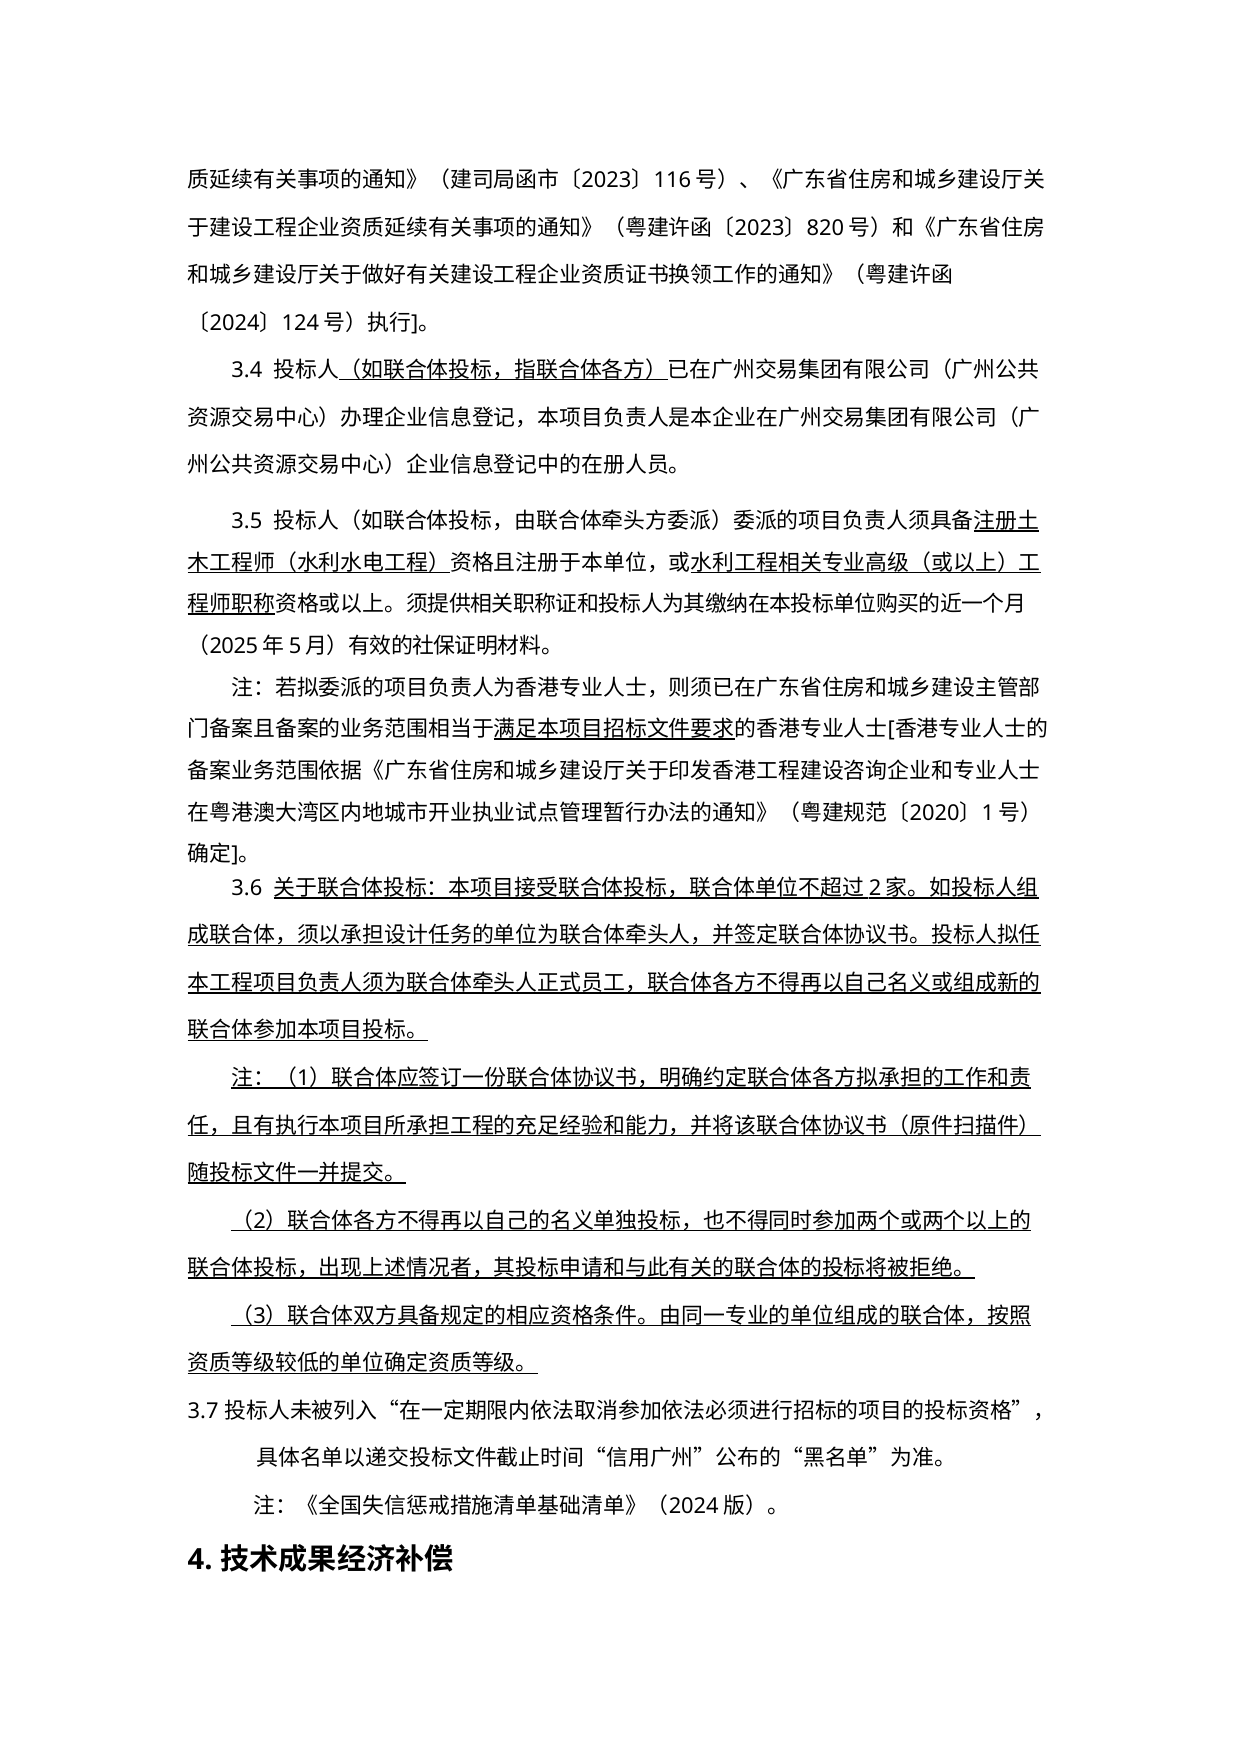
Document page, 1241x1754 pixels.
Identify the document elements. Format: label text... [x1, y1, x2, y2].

text （2）联合体各方不得再以自己的名义单独投标，也不得同时参加两个或两个以上的联合体投标，出现上述情况者，其投标申请和与此有关的联合体的投标将被拒绝。 [187, 1203, 1053, 1282]
text 3.6 关于联合体投标：本项目接受联合体投标，联合体单位不超过2家。如投标人组成联合体，须以承担设计任务的单位为联合体牵头人，并签定联合体协议书。投标人拟任本工程项目负责人须为联合体牵头人正式员工，联合体各方不得再以自己名义或组成新的联合体参加本项目投标。 [187, 870, 1053, 1044]
text 3.7 投标人未被列入“在一定期限内依法取消参加依法必须进行招标的项目的投标资格”，具体名单以递交投标文件截止时间“信用广州”公布的“黑名单”为准。 [187, 1393, 1053, 1472]
text 注：《全国失信惩戒措施清单基础清单》（2024版）。 [253, 1488, 1053, 1520]
text 3.4 投标人（如联合体投标，指联合体各方）已在广州交易集团有限公司（广州公共资源交易中心）办理企业信息登记，本项目负责人是本企业在广州交易集团有限公司（广州公共资源交易中心）企业信息登记中的在册人员。 [187, 352, 1053, 479]
text 注：若拟委派的项目负责人为香港专业人士，则须已在广东省住房和城乡建设主管部门备案且备案的业务范围相当于满足本项目招标文件要求的香港专业人士[香港专业人士的备案业务范围依据《广东省住房和城乡建设厅关于印发香港工程建设咨询企业和专业人士在粤港澳大湾区内地城市开业执业试点管理暂行办法的通知》（粤建规范〔2020〕1号）确定]。 [187, 662, 1053, 870]
text （3）联合体双方具备规定的相应资格条件。由同一专业的单位组成的联合体，按照资质等级较低的单位确定资质等级。 [187, 1298, 1053, 1377]
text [187, 162, 1053, 336]
text 4. 技术成果经济补偿 [187, 1536, 1053, 1578]
text 注：（1）联合体应签订一份联合体协议书，明确约定联合体各方拟承担的工作和责任，且有执行本项目所承担工程的充足经验和能力，并将该联合体协议书（原件扫描件）随投标文件一并提交。 [187, 1060, 1053, 1187]
text 3.5 投标人（如联合体投标，由联合体牵头方委派）委派的项目负责人须具备注册土木工程师（水利水电工程）资格且注册于本单位，或水利工程相关专业高级（或以上）工程师职称资格或以上。须提供相关职称证和投标人为其缴纳在本投标单位购买的近一个月（2025年5月）有效的社保证明材料。 [187, 495, 1053, 662]
